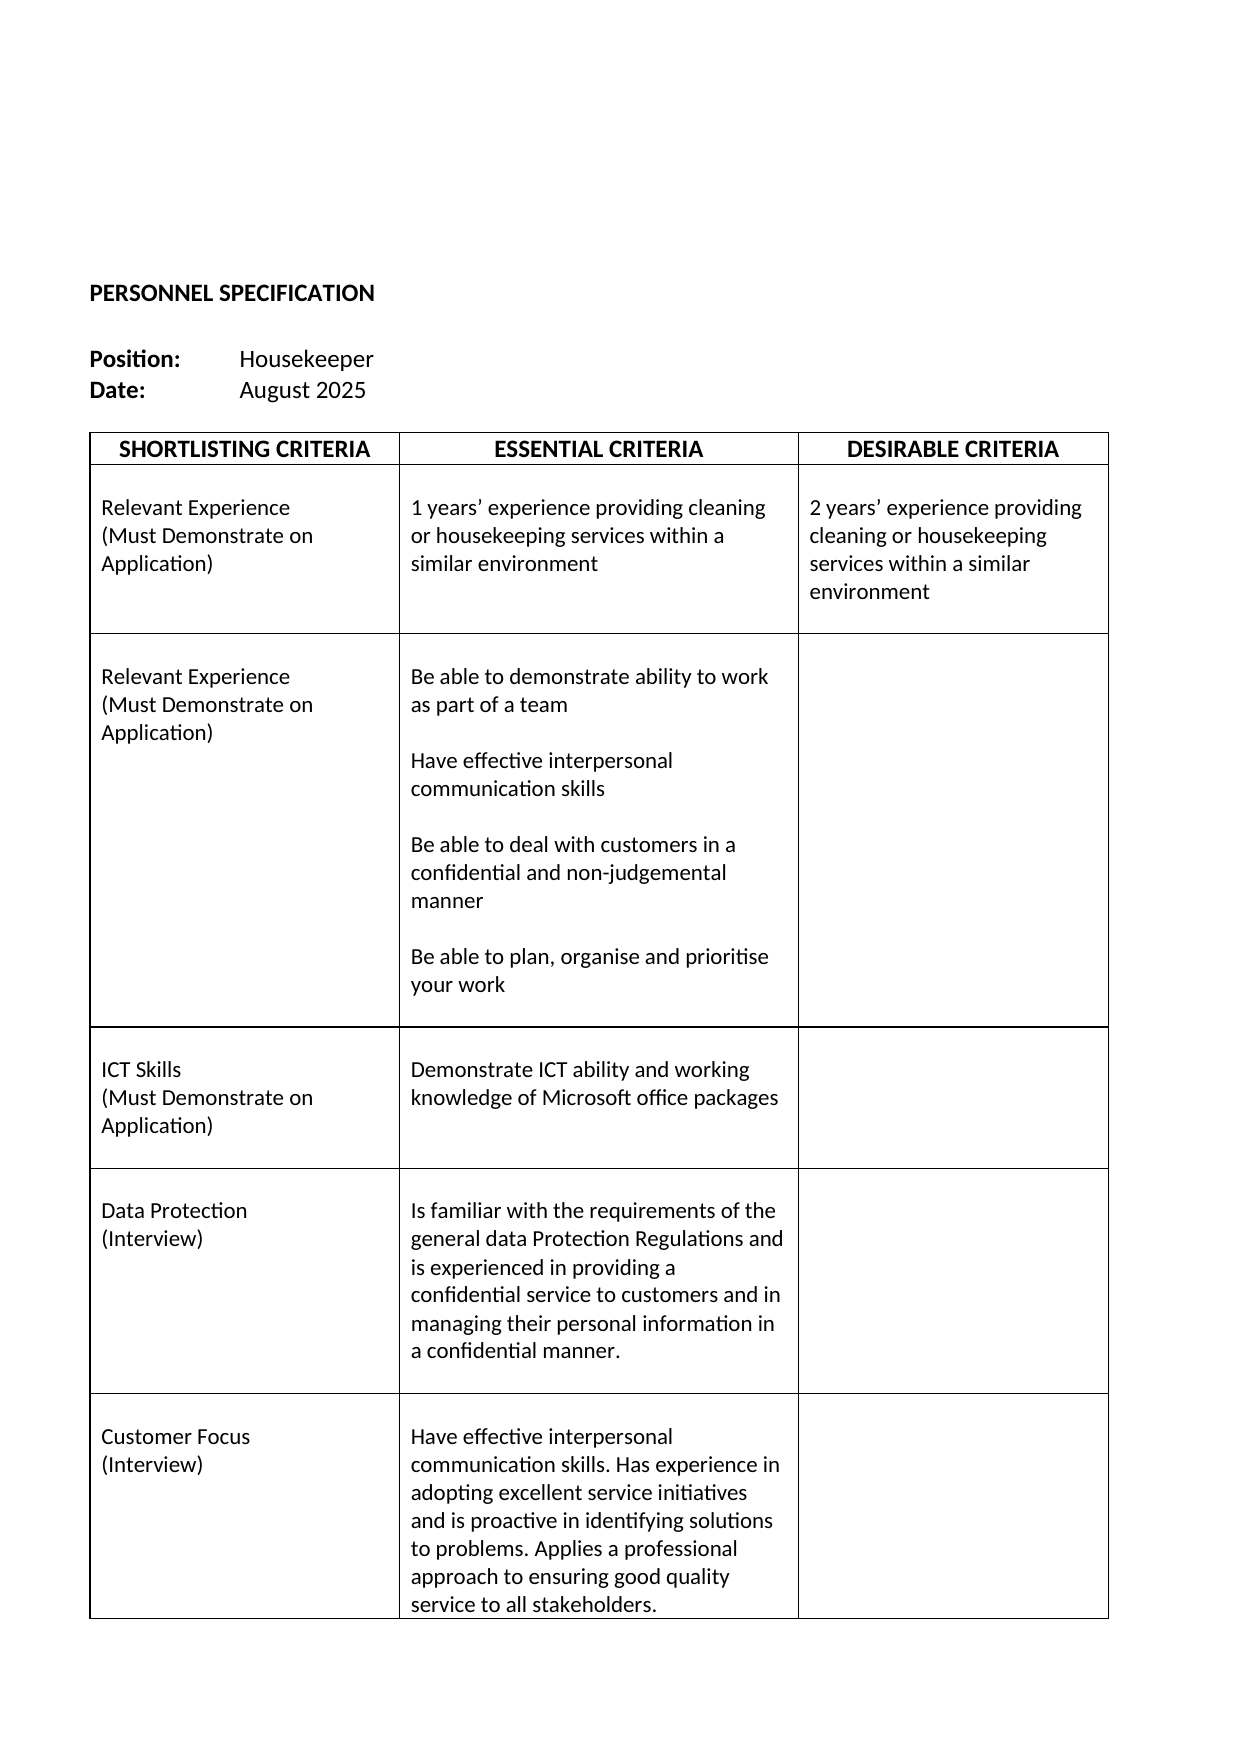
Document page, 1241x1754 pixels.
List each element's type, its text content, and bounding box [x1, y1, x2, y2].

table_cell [91, 1394, 399, 1618]
title Position: Housekeeper [89, 343, 1048, 374]
table_cell Relevant Experience (Must Demonstrate on Application) [91, 465, 399, 633]
table_cell Is familiar with the requirements of the general data Protection Regulations and is experienced in providing a confidential service to customers and in managing their personal information in a confidential manner. [400, 1169, 798, 1393]
table_cell [799, 1394, 1108, 1618]
table_header SHORTLISTING CRITERIA [91, 433, 399, 464]
table_cell 1 years’ experience providing cleaning or housekeeping services within a similar environment [400, 465, 798, 633]
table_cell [400, 1394, 798, 1618]
table_header ESSENTIAL CRITERIA [400, 433, 798, 464]
table_cell [799, 1028, 1108, 1167]
title Date: August 2025 [89, 374, 1048, 404]
table_cell Relevant Experience (Must Demonstrate on Application) [91, 634, 399, 1026]
table_cell Be able to demonstrate ability to work as part of a team Have effective interpersonal communication skills Be able to deal with customers in a confidential and non-judgemental manner Be able to plan, organise and prioritise your work [400, 634, 798, 1026]
table_cell Data Protection (Interview) [91, 1169, 399, 1393]
table_cell [799, 634, 1108, 1026]
text PERSONNEL SPECIFICATION [89, 277, 1048, 308]
table_cell ICT Skills (Must Demonstrate on Application) [91, 1028, 399, 1167]
table_cell Demonstrate ICT ability and working knowledge of Microsoft office packages [400, 1028, 798, 1167]
table_header DESIRABLE CRITERIA [799, 433, 1108, 464]
table_cell 2 years’ experience providing cleaning or housekeeping services within a similar environment [799, 465, 1108, 633]
table_cell [799, 1169, 1108, 1393]
